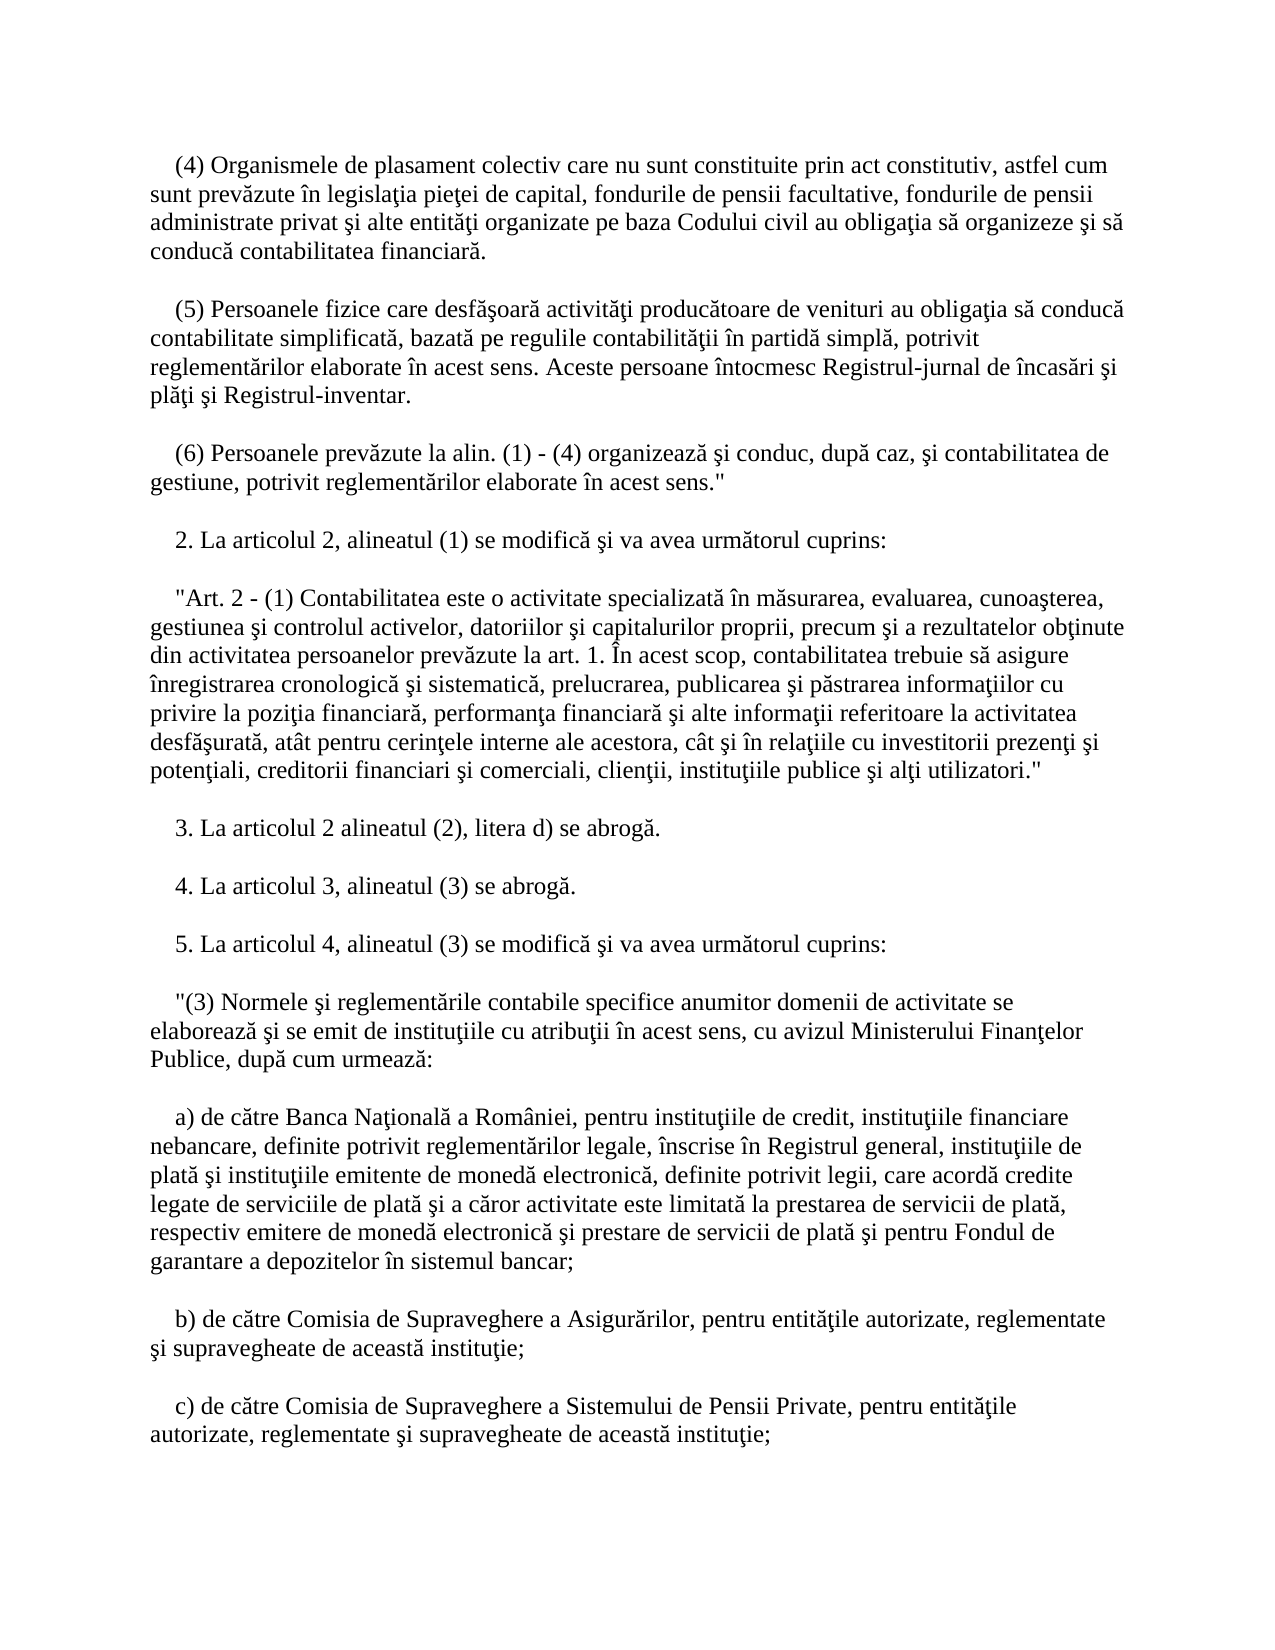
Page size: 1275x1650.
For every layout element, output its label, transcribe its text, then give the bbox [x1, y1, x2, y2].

text b) de către Comisia de Supraveghere a Asigurărilor, pentru entităţile autorizate, reglementate şi supravegheate de această instituţie; [150, 1304, 1125, 1362]
text (4) Organismele de plasament colectiv care nu sunt constituite prin act constitutiv, astfel cum sunt prevăzute în legislaţia pieţei de capital, fondurile de pensii facultative, fondurile de pensii administrate privat şi alte entităţi organizate pe baza Codului civil au obligaţia să organizeze şi să conducă contabilitatea financiară. [150, 150, 1125, 265]
text (5) Persoanele fizice care desfăşoară activităţi producătoare de venituri au obligaţia să conducă contabilitate simplificată, bazată pe regulile contabilităţii în partidă simplă, potrivit reglementărilor elaborate în acest sens. Aceste persoane întocmesc Registrul-jurnal de încasări şi plăţi şi Registrul-inventar. [150, 294, 1125, 409]
text "Art. 2 - (1) Contabilitatea este o activitate specializată în măsurarea, evaluarea, cunoaşterea, gestiunea şi controlul activelor, datoriilor şi capitalurilor proprii, precum şi a rezultatelor obţinute din activitatea persoanelor prevăzute la art. 1. În acest scop, contabilitatea trebuie să asigure înregistrarea cronologică şi sistematică, prelucrarea, publicarea şi păstrarea informaţiilor cu privire la poziţia financiară, performanţa financiară şi alte informaţii referitoare la activitatea desfăşurată, atât pentru cerinţele interne ale acestora, cât şi în relaţiile cu investitorii prezenţi şi potenţiali, creditorii financiari şi comerciali, clienţii, instituţiile publice şi alţi utilizatori." [150, 583, 1125, 784]
text 2. La articolul 2, alineatul (1) se modifică şi va avea următorul cuprins: [150, 525, 1125, 554]
text (6) Persoanele prevăzute la alin. (1) - (4) organizează şi conduc, după caz, şi contabilitatea de gestiune, potrivit reglementărilor elaborate în acest sens." [150, 438, 1125, 496]
text 4. La articolul 3, alineatul (3) se abrogă. [150, 871, 1125, 900]
text 5. La articolul 4, alineatul (3) se modifică şi va avea următorul cuprins: [150, 929, 1125, 958]
text 3. La articolul 2 alineatul (2), litera d) se abrogă. [150, 813, 1125, 842]
text "(3) Normele şi reglementările contabile specifice anumitor domenii de activitate se elaborează şi se emit de instituţiile cu atribuţii în acest sens, cu avizul Ministerului Finanţelor Publice, după cum urmează: [150, 987, 1125, 1073]
text c) de către Comisia de Supraveghere a Sistemului de Pensii Private, pentru entităţile autorizate, reglementate şi supravegheate de această instituţie; [150, 1391, 1125, 1448]
text a) de către Banca Naţională a României, pentru instituţiile de credit, instituţiile financiare nebancare, definite potrivit reglementărilor legale, înscrise în Registrul general, instituţiile de plată şi instituţiile emitente de monedă electronică, definite potrivit legii, care acordă credite legate de serviciile de plată şi a căror activitate este limitată la prestarea de servicii de plată, respectiv emitere de monedă electronică şi prestare de servicii de plată şi pentru Fondul de garantare a depozitelor în sistemul bancar; [150, 1102, 1125, 1275]
